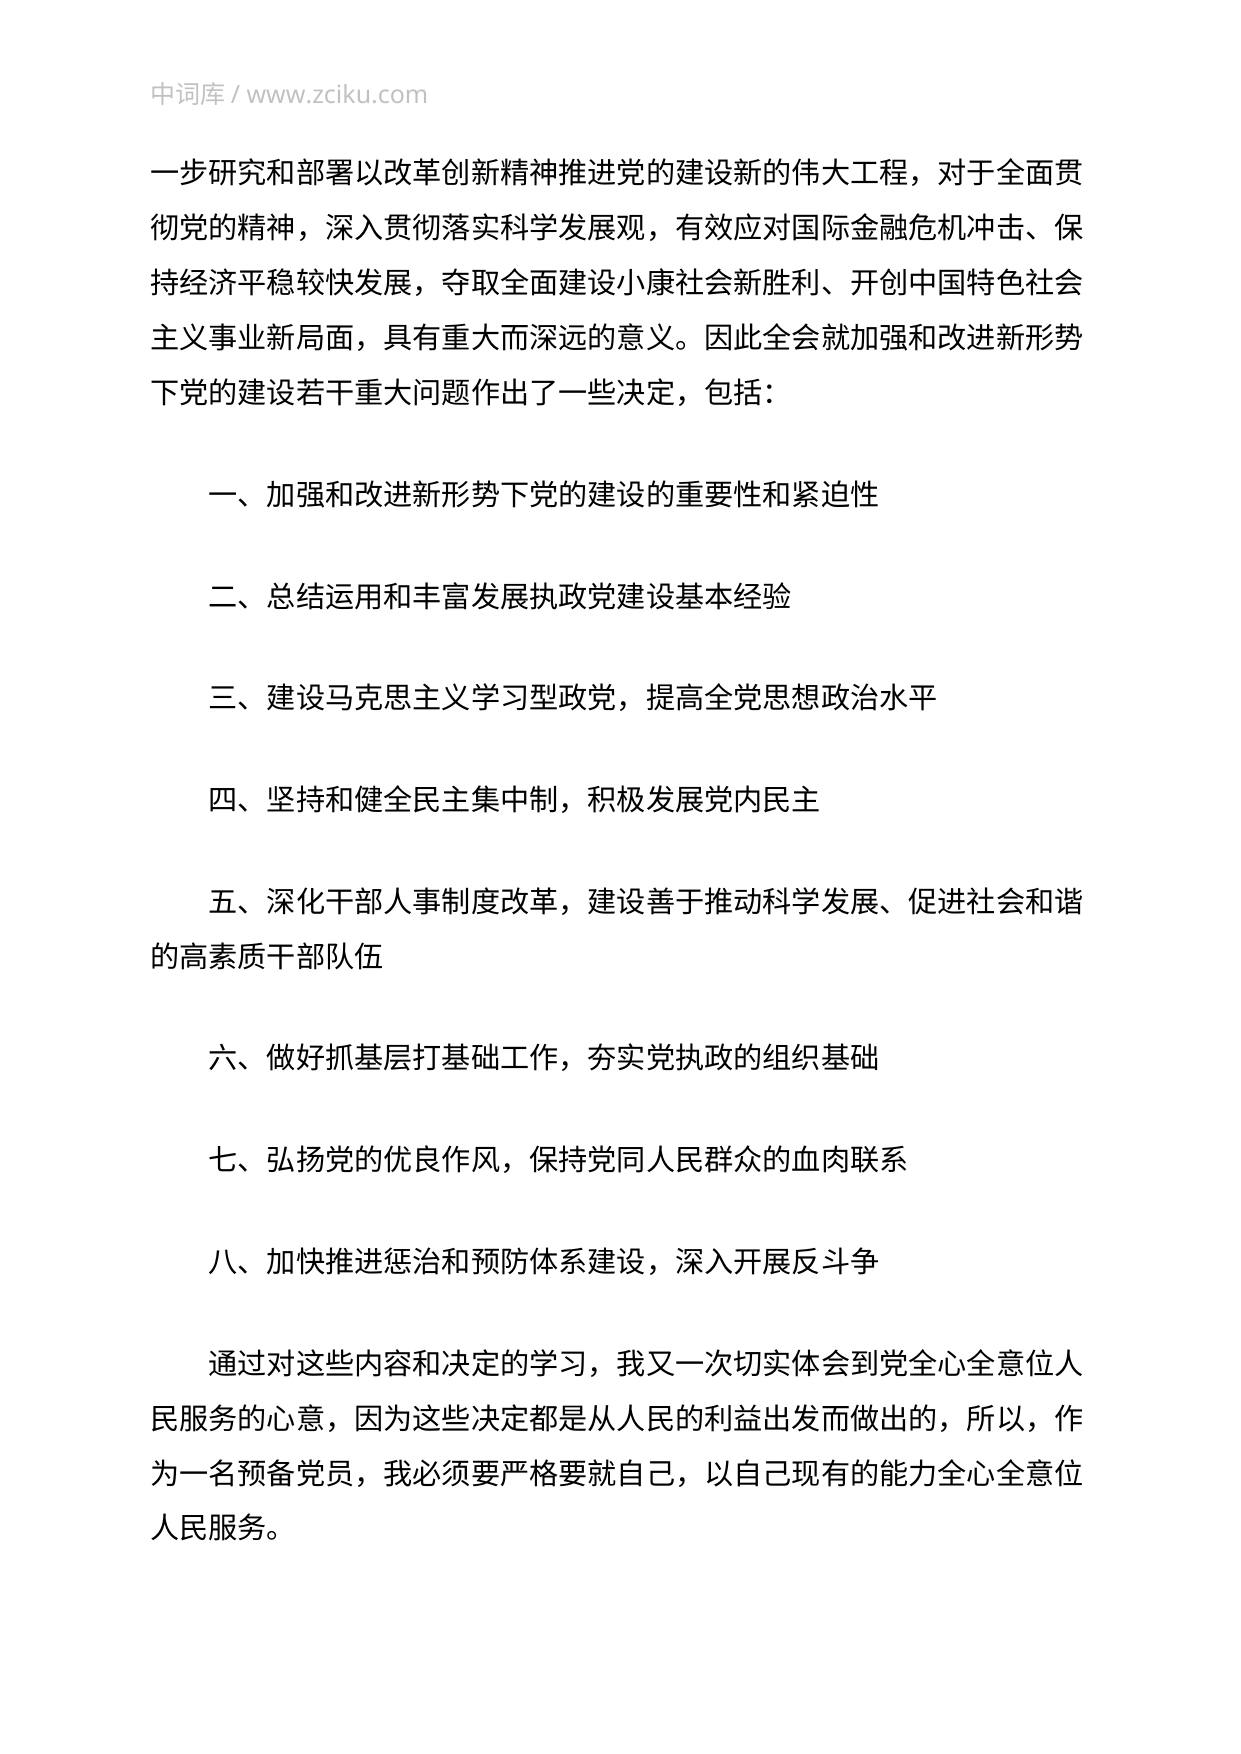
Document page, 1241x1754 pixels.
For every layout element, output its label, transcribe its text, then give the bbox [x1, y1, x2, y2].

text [150, 150, 1090, 412]
text 二、总结运用和丰富发展执政党建设基本经验 [150, 573, 1090, 615]
text 四、坚持和健全民主集中制，积极发展党内民主 [150, 777, 1090, 819]
text 七、弘扬党的优良作风，保持党同人民群众的血肉联系 [150, 1137, 1090, 1179]
text 一、加强和改进新形势下党的建设的重要性和紧迫性 [150, 471, 1090, 514]
text 八、加快推进惩治和预防体系建设，深入开展反斗争 [150, 1239, 1090, 1281]
text 三、建设马克思主义学习型政党，提高全党思想政治水平 [150, 675, 1090, 717]
text 通过对这些内容和决定的学习，我又一次切实体会到党全心全意位人民服务的心意，因为这些决定都是从人民的利益出发而做出的，所以，作为一名预备党员，我必须要严格要就自己，以自己现有的能力全心全意位人民服务。 [150, 1340, 1090, 1547]
text 六、做好抓基层打基础工作，夯实党执政的组织基础 [150, 1035, 1090, 1077]
text 五、深化干部人事制度改革，建设善于推动科学发展、促进社会和谐的高素质干部队伍 [150, 878, 1090, 976]
